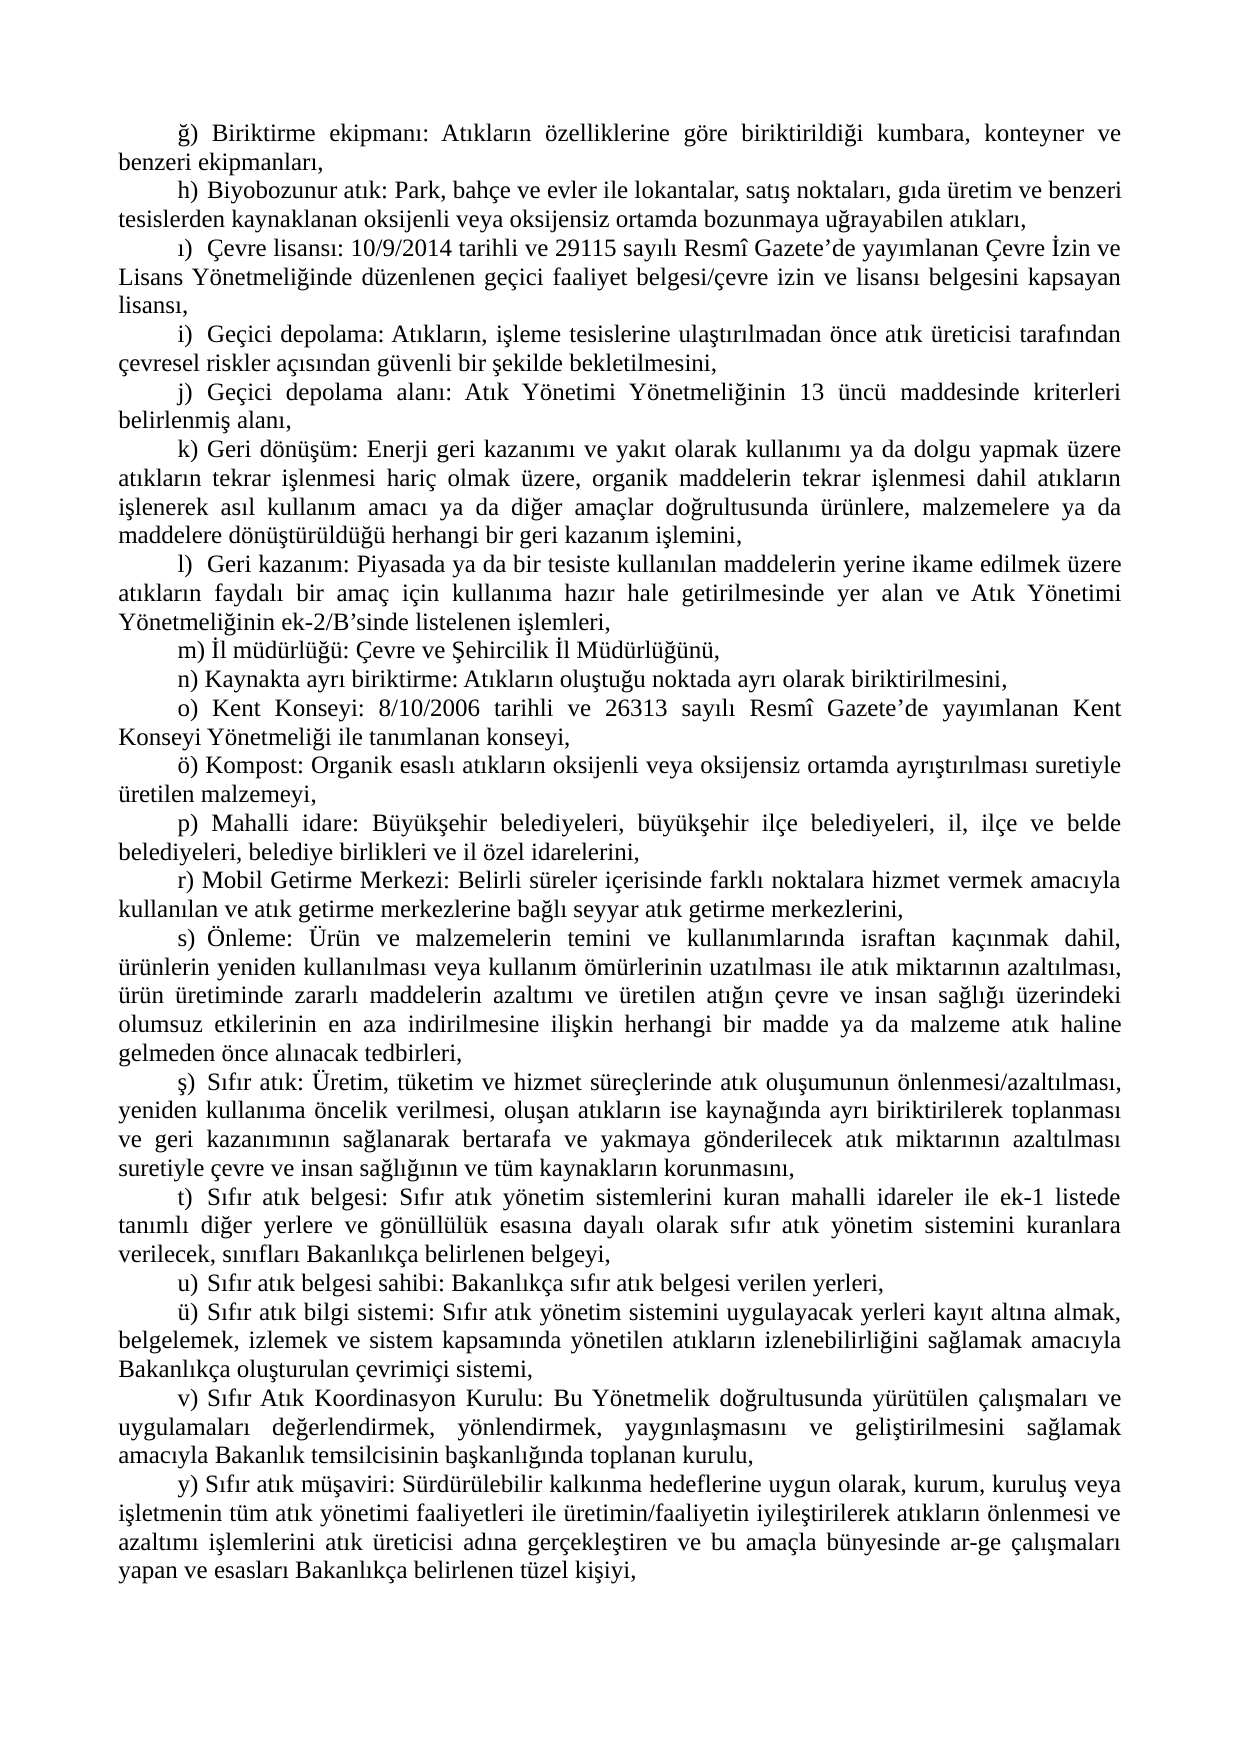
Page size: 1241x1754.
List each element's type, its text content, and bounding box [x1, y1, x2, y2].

text i) Geçici depolama: Atıkların, işleme tesislerine ulaştırılmadan önce atık üreticisi tarafından çevresel riskler açısından güvenli bir şekilde bekletilmesini, [118, 319, 1122, 377]
text r) Mobil Getirme Merkezi: Belirli süreler içerisinde farklı noktalara hizmet vermek amacıyla kullanılan ve atık getirme merkezlerine bağlı seyyar atık getirme merkezlerini, [118, 866, 1122, 923]
text j) Geçici depolama alanı: Atık Yönetimi Yönetmeliğinin 13 üncü maddesinde kriterleri belirlenmiş alanı, [118, 377, 1122, 434]
text m) İl müdürlüğü: Çevre ve Şehircilik İl Müdürlüğünü, [118, 636, 1122, 664]
text ö) Kompost: Organik esaslı atıkların oksijenli veya oksijensiz ortamda ayrıştırılması suretiyle üretilen malzemeyi, [118, 751, 1122, 808]
text s) Önleme: Ürün ve malzemelerin temini ve kullanımlarında israftan kaçınmak dahil, ürünlerin yeniden kullanılması veya kullanım ömürlerinin uzatılması ile atık miktarının azaltılması, ürün üretiminde zararlı maddelerin azaltımı ve üretilen atığın çevre ve insan sağlığı üzerindeki olumsuz etkilerinin en aza indirilmesine ilişkin herhangi bir madde ya da malzeme atık haline gelmeden önce alınacak tedbirleri, [118, 923, 1122, 1067]
text t) Sıfır atık belgesi: Sıfır atık yönetim sistemlerini kuran mahalli idareler ile ek-1 listede tanımlı diğer yerlere ve gönüllülük esasına dayalı olarak sıfır atık yönetim sistemini kuranlara verilecek, sınıfları Bakanlıkça belirlenen belgeyi, [118, 1182, 1122, 1268]
text y) Sıfır atık müşaviri: Sürdürülebilir kalkınma hedeflerine uygun olarak, kurum, kuruluş veya işletmenin tüm atık yönetimi faaliyetleri ile üretimin/faaliyetin iyileştirilerek atıkların önlenmesi ve azaltımı işlemlerini atık üreticisi adına gerçekleştiren ve bu amaçla bünyesinde ar-ge çalışmaları yapan ve esasları Bakanlıkça belirlenen tüzel kişiyi, [118, 1469, 1122, 1584]
text k) Geri dönüşüm: Enerji geri kazanımı ve yakıt olarak kullanımı ya da dolgu yapmak üzere atıkların tekrar işlenmesi hariç olmak üzere, organik maddelerin tekrar işlenmesi dahil atıkların işlenerek asıl kullanım amacı ya da diğer amaçlar doğrultusunda ürünlere, malzemelere ya da maddelere dönüştürüldüğü herhangi bir geri kazanım işlemini, [118, 434, 1122, 549]
text p) Mahalli idare: Büyükşehir belediyeleri, büyükşehir ilçe belediyeleri, il, ilçe ve belde belediyeleri, belediye birlikleri ve il özel idarelerini, [118, 808, 1122, 866]
text ğ) Biriktirme ekipmanı: Atıkların özelliklerine göre biriktirildiği kumbara, konteyner ve benzeri ekipmanları, [118, 118, 1122, 176]
text u) Sıfır atık belgesi sahibi: Bakanlıkça sıfır atık belgesi verilen yerleri, [118, 1268, 1122, 1297]
text n) Kaynakta ayrı biriktirme: Atıkların oluştuğu noktada ayrı olarak biriktirilmesini, [118, 664, 1122, 693]
text l) Geri kazanım: Piyasada ya da bir tesiste kullanılan maddelerin yerine ikame edilmek üzere atıkların faydalı bir amaç için kullanıma hazır hale getirilmesinde yer alan ve Atık Yönetimi Yönetmeliğinin ek-2/B’sinde listelenen işlemleri, [118, 549, 1122, 636]
text o) Kent Konseyi: 8/10/2006 tarihli ve 26313 sayılı Resmî Gazete’de yayımlanan Kent Konseyi Yönetmeliği ile tanımlanan konseyi, [118, 693, 1122, 751]
text ş) Sıfır atık: Üretim, tüketim ve hizmet süreçlerinde atık oluşumunun önlenmesi/azaltılması, yeniden kullanıma öncelik verilmesi, oluşan atıkların ise kaynağında ayrı biriktirilerek toplanması ve geri kazanımının sağlanarak bertarafa ve yakmaya gönderilecek atık miktarının azaltılması suretiyle çevre ve insan sağlığının ve tüm kaynakların korunmasını, [118, 1067, 1122, 1182]
text ü) Sıfır atık bilgi sistemi: Sıfır atık yönetim sistemini uygulayacak yerleri kayıt altına almak, belgelemek, izlemek ve sistem kapsamında yönetilen atıkların izlenebilirliğini sağlamak amacıyla Bakanlıkça oluşturulan çevrimiçi sistemi, [118, 1297, 1122, 1383]
text ı) Çevre lisansı: 10/9/2014 tarihli ve 29115 sayılı Resmî Gazete’de yayımlanan Çevre İzin ve Lisans Yönetmeliğinde düzenlenen geçici faaliyet belgesi/çevre izin ve lisansı belgesini kapsayan lisansı, [118, 233, 1122, 319]
text v) Sıfır Atık Koordinasyon Kurulu: Bu Yönetmelik doğrultusunda yürütülen çalışmaları ve uygulamaları değerlendirmek, yönlendirmek, yaygınlaşmasını ve geliştirilmesini sağlamak amacıyla Bakanlık temsilcisinin başkanlığında toplanan kurulu, [118, 1383, 1122, 1469]
text h) Biyobozunur atık: Park, bahçe ve evler ile lokantalar, satış noktaları, gıda üretim ve benzeri tesislerden kaynaklanan oksijenli veya oksijensiz ortamda bozunmaya uğrayabilen atıkları, [118, 176, 1122, 233]
